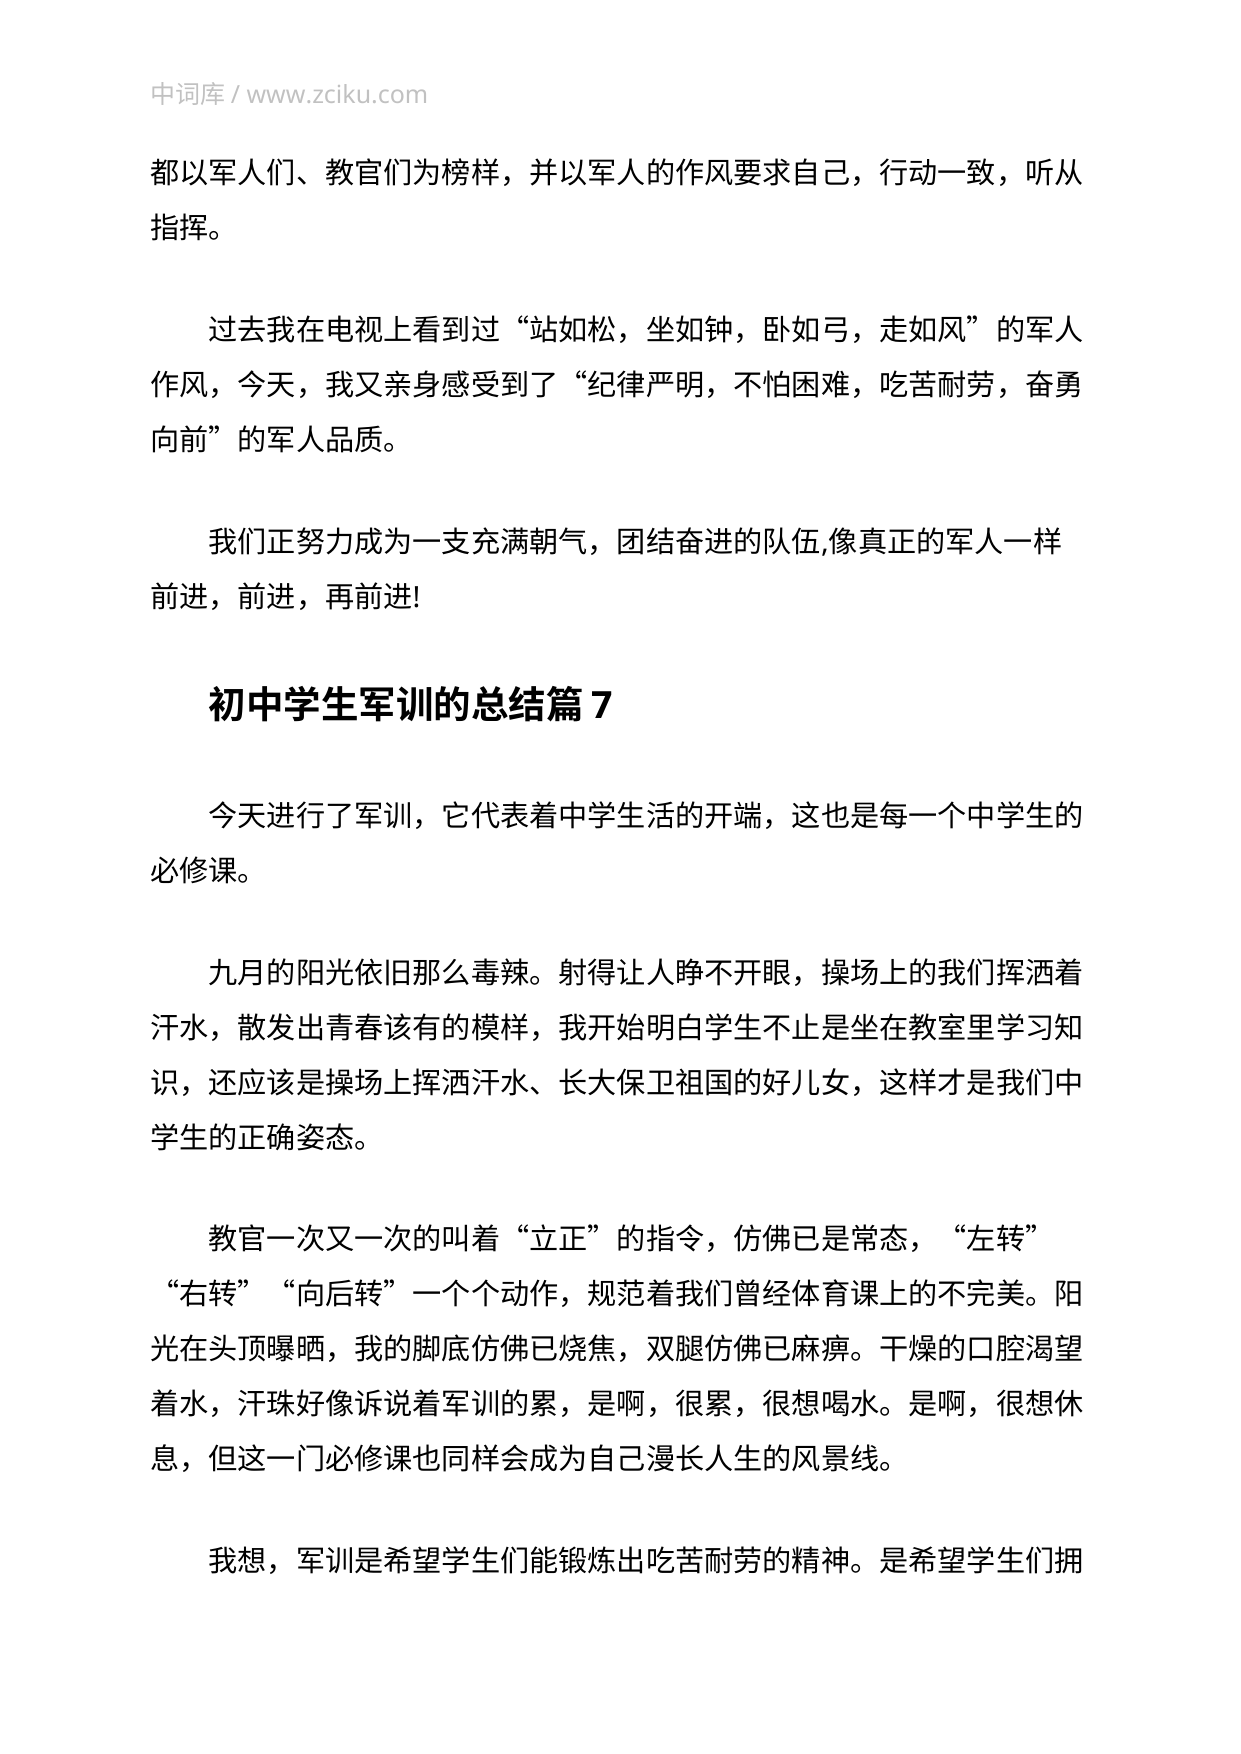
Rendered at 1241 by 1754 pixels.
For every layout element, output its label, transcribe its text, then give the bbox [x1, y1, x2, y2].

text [150, 150, 1090, 247]
text 九月的阳光依旧那么毒辣。射得让人睁不开眼，操场上的我们挥洒着汗水，散发出青春该有的模样，我开始明白学生不止是坐在教室里学习知识，还应该是操场上挥洒汗水、长大保卫祖国的好儿女，这样才是我们中学生的正确姿态。 [150, 949, 1090, 1156]
text 今天进行了军训，它代表着中学生活的开端，这也是每一个中学生的必修课。 [150, 793, 1090, 890]
text 初中学生军训的总结篇7 [150, 675, 1090, 730]
text 我们正努力成为一支充满朝气，团结奋进的队伍,像真正的军人一样前进，前进，再前进! [150, 518, 1090, 616]
text 教官一次又一次的叫着“立正”的指令，仿佛已是常态，“左转”“右转”“向后转”一个个动作，规范着我们曾经体育课上的不完美。阳光在头顶曝晒，我的脚底仿佛已烧焦，双腿仿佛已麻痹。干燥的口腔渴望着水，汗珠好像诉说着军训的累，是啊，很累，很想喝水。是啊，很想休息，但这一门必修课也同样会成为自己漫长人生的风景线。 [150, 1216, 1090, 1478]
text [150, 1537, 1090, 1579]
text 过去我在电视上看到过“站如松，坐如钟，卧如弓，走如风”的军人作风，今天，我又亲身感受到了“纪律严明，不怕困难，吃苦耐劳，奋勇向前”的军人品质。 [150, 307, 1090, 459]
